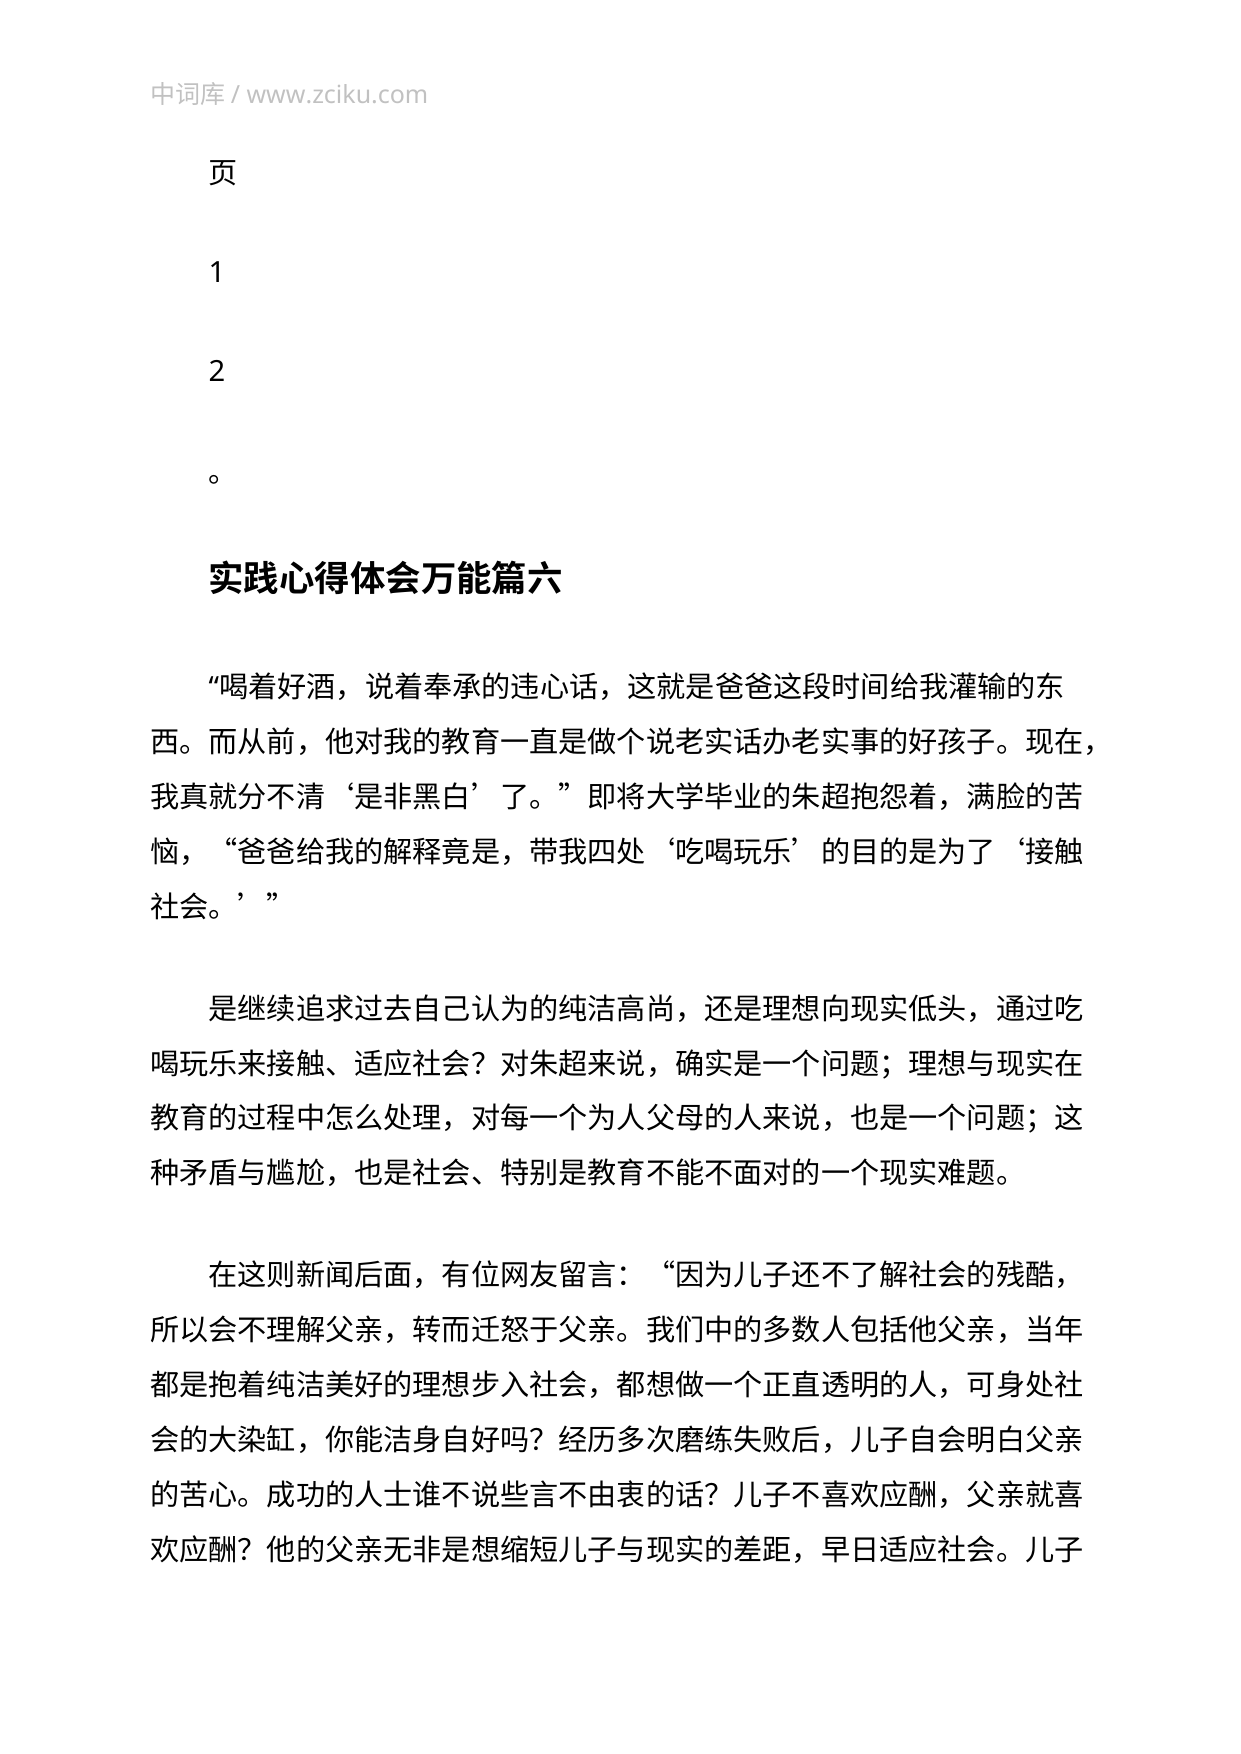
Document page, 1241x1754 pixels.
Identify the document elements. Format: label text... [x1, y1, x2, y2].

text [150, 1252, 1090, 1568]
text 2 [150, 350, 1090, 390]
text “喝着好酒，说着奉承的违心话，这就是爸爸这段时间给我灌输的东西。而从前，他对我的教育一直是做个说老实话办老实事的好孩子。现在，我真就分不清‘是非黑白’了。”即将大学毕业的朱超抱怨着，满脸的苦恼，“爸爸给我的解释竟是，带我四处‘吃喝玩乐’的目的是为了‘接触社会。’” [150, 664, 1090, 926]
text 。 [150, 449, 1090, 491]
text 是继续追求过去自己认为的纯洁高尚，还是理想向现实低头，通过吃喝玩乐来接触、适应社会？对朱超来说，确实是一个问题；理想与现实在教育的过程中怎么处理，对每一个为人父母的人来说，也是一个问题；这种矛盾与尴尬，也是社会、特别是教育不能不面对的一个现实难题。 [150, 985, 1090, 1192]
text 实践心得体会万能篇六 [150, 550, 1090, 602]
text 1 [150, 252, 1090, 291]
text 页 [150, 150, 1090, 192]
